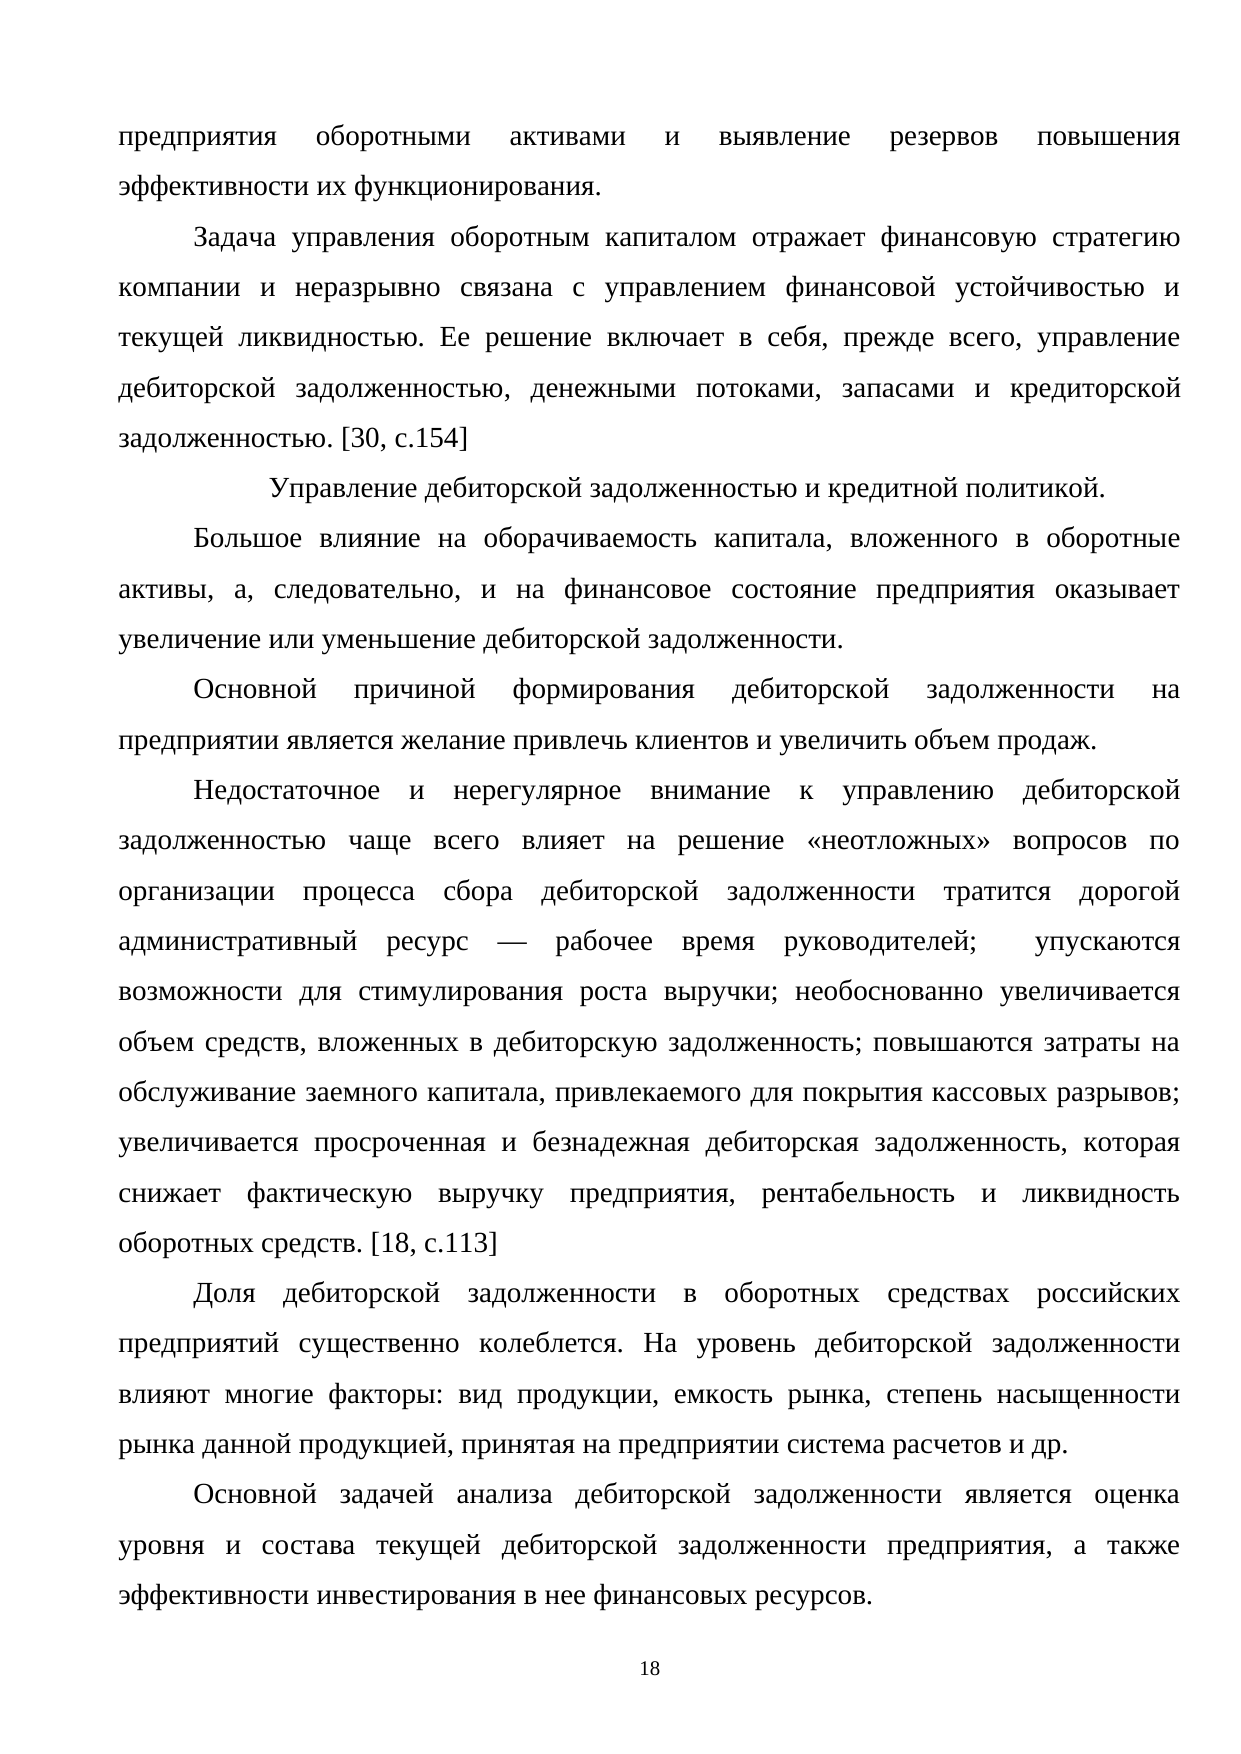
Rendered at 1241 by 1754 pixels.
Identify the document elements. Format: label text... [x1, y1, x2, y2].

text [118, 118, 1181, 202]
text Задача управления оборотным капиталом отражает финансовую стратегию компании и неразрывно связана с управлением финансовой устойчивостью и текущей ликвидностью. Ее решение включает в себя, прежде всего, управление дебиторской задолженностью, денежными потоками, запасами и кредиторской задолженностью. [30, c.154] [118, 219, 1181, 453]
text Управление дебиторской задолженностью и кредитной политикой. [118, 470, 1181, 504]
text Доля дебиторской задолженности в оборотных средствах российских предприятий существенно колеблется. На уровень дебиторской задолженности влияют многие факторы: вид продукции, емкость рынка, степень насыщенности рынка данной продукцией, принятая на предприятии система расчетов и др. [118, 1275, 1181, 1460]
text Недостаточное и нерегулярное внимание к управлению дебиторской задолженностью чаще всего влияет на решение «неотложных» вопросов по организации процесса сбора дебиторской задолженности тратится дорогой административный ресурс — рабочее время руководителей; упускаются возможности для стимулирования роста выручки; необоснованно увеличивается объем средств, вложенных в дебиторскую задолженность; повышаются затраты на обслуживание заемного капитала, привлекаемого для покрытия кассовых разрывов; увеличивается просроченная и безнадежная дебиторская задолженность, которая снижает фактическую выручку предприятия, рентабельность и ликвидность оборотных средств. [18, c.113] [118, 772, 1181, 1258]
text Большое влияние на оборачиваемость капитала, вложенного в оборотные активы, а, следовательно, и на финансовое состояние предприятия оказывает увеличение или уменьшение дебиторской задолженности. [118, 521, 1181, 655]
text Основной задачей анализа дебиторской задолженности является оценка уровня и состава текущей дебиторской задолженности предприятия, а также эффективности инвестирования в нее финансовых ресурсов. [118, 1477, 1181, 1611]
text Основной причиной формирования дебиторской задолженности на предприятии является желание привлечь клиентов и увеличить объем продаж. [118, 672, 1181, 755]
